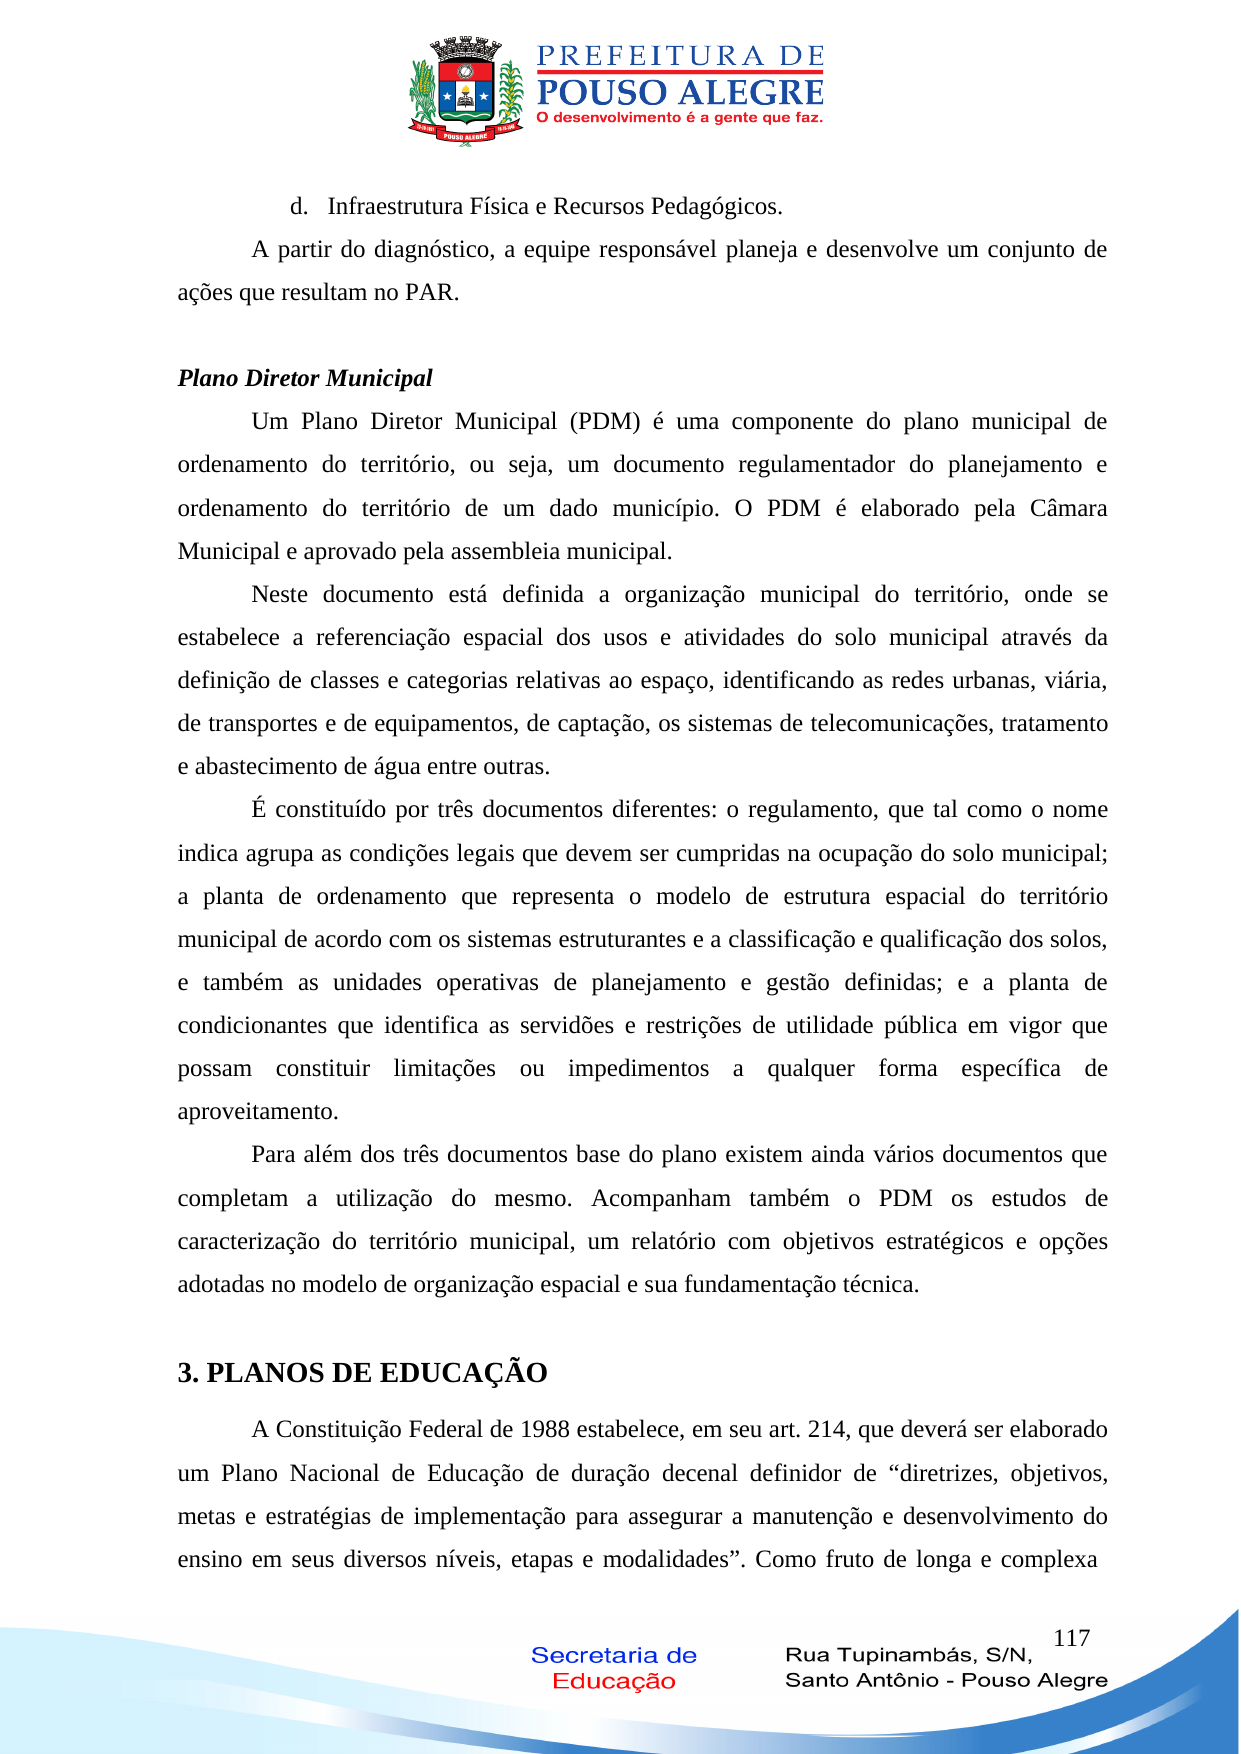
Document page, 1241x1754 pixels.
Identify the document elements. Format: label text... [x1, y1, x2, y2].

text Um Plano Diretor Municipal (PDM) é uma componente do plano municipal de ordenamento do território, ou seja, um documento regulamentador do planejamento e ordenamento do território de um dado município. O PDM é elaborado pela Câmara Municipal e aprovado pela assembleia municipal. [177, 406, 1109, 564]
text A partir do diagnóstico, a equipe responsável planeja e desenvolve um conjunto de ações que resultam no PAR. [177, 234, 1109, 306]
text É constituído por três documentos diferentes: o regulamento, que tal como o nome indica agrupa as condições legais que devem ser cumpridas na ocupação do solo municipal; a planta de ordenamento que representa o modelo de estrutura espacial do território municipal de acordo com os sistemas estruturantes e a classificação e qualificação dos solos, e também as unidades operativas de planejamento e gestão definidas; e a planta de condicionantes que identifica as servidões e restrições de utilidade pública em vigor que possam constituir limitações ou impedimentos a qualquer forma específica de aproveitamento. [177, 794, 1109, 1125]
text Plano Diretor Municipal [177, 363, 1109, 392]
text Para além dos três documentos base do plano existem ainda vários documentos que completam a utilização do mesmo. Acompanham também o PDM os estudos de caracterização do território municipal, um relatório com objetivos estratégicos e opções adotadas no modelo de organização espacial e sua fundamentação técnica. [177, 1139, 1109, 1298]
picture [402, 35, 824, 148]
picture [0, 1608, 1239, 1754]
text Neste documento está definida a organização municipal do território, onde se estabelece a referenciação espacial dos usos e atividades do solo municipal através da definição de classes e categorias relativas ao espaço, identificando as redes urbanas, viária, de transportes e de equipamentos, de captação, os sistemas de telecomunicações, tratamento e abastecimento de água entre outras. [177, 579, 1109, 780]
list Infraestrutura Física e Recursos Pedagógicos. [290, 191, 1109, 219]
subtitle 3. PLANOS DE EDUCAÇÃO [177, 1355, 1109, 1389]
